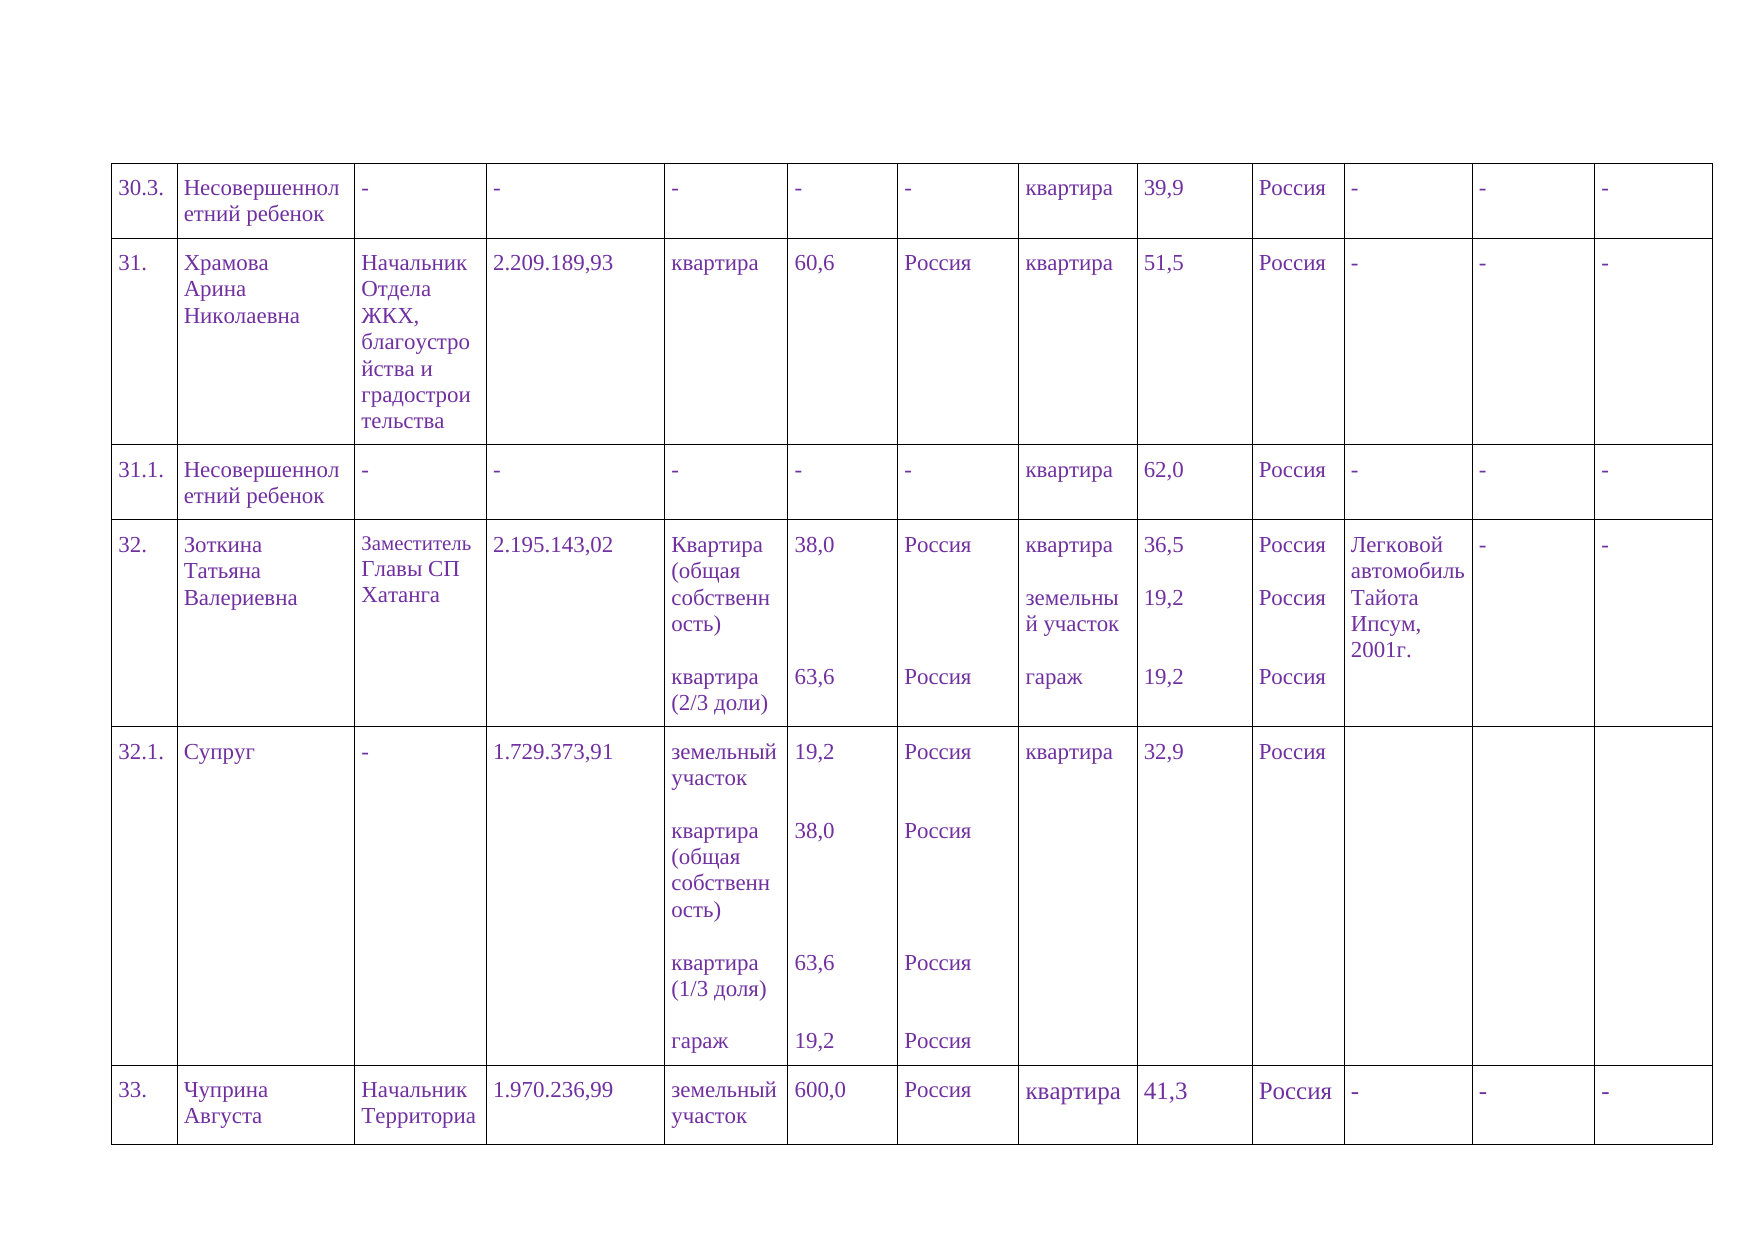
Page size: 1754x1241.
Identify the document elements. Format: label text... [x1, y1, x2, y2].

table_cell квартира [665, 239, 787, 444]
table_cell - [1595, 520, 1712, 726]
table_cell квартира [1019, 239, 1137, 444]
table_cell квартира земельный участок гараж [1019, 520, 1137, 726]
table_cell - [355, 727, 486, 1064]
table_cell 2.209.189,93 [487, 239, 664, 444]
table_cell - [487, 445, 664, 519]
table_cell Россия - [1253, 1066, 1344, 1144]
table_cell квартира [1019, 445, 1137, 519]
table_cell 60,6 [788, 239, 897, 444]
table_cell земельный участок квартира (общая собственность) квартира (1/3 доля) гараж [665, 727, 787, 1064]
table_cell 33. [112, 1066, 177, 1144]
table_cell 19,2 38,0 63,6 19,2 [788, 727, 897, 1064]
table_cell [355, 1066, 486, 1144]
table_cell Несовершеннолетний ребенок [178, 445, 354, 519]
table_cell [178, 164, 354, 237]
table_cell Квартира (общая собственность) квартира (2/3 доли) [665, 520, 787, 726]
table_cell - [1595, 164, 1712, 237]
table_cell 32,9 [1138, 727, 1252, 1064]
table_cell 2.195.143,02 [487, 520, 664, 726]
table_cell квартира [1019, 164, 1137, 237]
table_cell Начальник Отдела ЖКХ, благоустройства и градостроительства [355, 239, 486, 444]
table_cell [665, 1066, 787, 1144]
table_cell - [788, 445, 897, 519]
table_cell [178, 1066, 354, 1144]
table_cell - - [1473, 1066, 1594, 1144]
table_cell - [1595, 239, 1712, 444]
table_cell квартира [1019, 727, 1137, 1064]
table_cell Россия [1253, 164, 1344, 237]
table_cell - [355, 445, 486, 519]
table_cell - [1345, 445, 1472, 519]
table_cell - [1473, 520, 1594, 726]
table_cell Россия [1253, 239, 1344, 444]
table_cell 30.3. [112, 164, 177, 237]
table_cell - [665, 445, 787, 519]
table_cell Россия Россия [898, 520, 1018, 726]
table_cell 1.729.373,91 [487, 727, 664, 1064]
table_cell - [1595, 445, 1712, 519]
table_cell 31.1. [112, 445, 177, 519]
table_cell Россия Россия Россия Россия [898, 727, 1018, 1064]
table_cell 62,0 [1138, 445, 1252, 519]
table_cell - - [1345, 1066, 1472, 1144]
table_cell 51,5 [1138, 239, 1252, 444]
table_cell 36,5 19,2 19,2 [1138, 520, 1252, 726]
table_cell 39,9 [1138, 164, 1252, 237]
table_cell - - [1595, 1066, 1712, 1144]
table_cell Россия [1253, 727, 1344, 1064]
table_cell Россия Россия Россия [1253, 520, 1344, 726]
table_cell Россия [898, 239, 1018, 444]
table_cell - [788, 164, 897, 237]
table_cell - [355, 164, 486, 237]
table_cell - [1473, 445, 1594, 519]
table_cell - [1473, 239, 1594, 444]
table_cell Супруг [178, 727, 354, 1064]
table_cell - [1473, 164, 1594, 237]
table_cell 32. [112, 520, 177, 726]
table_cell - [487, 164, 664, 237]
table_cell 32.1. [112, 727, 177, 1064]
table_cell Зоткина Татьяна Валериевна [178, 520, 354, 726]
table_cell - [1345, 239, 1472, 444]
table_cell [1345, 727, 1472, 1064]
table_cell квартира - [1019, 1066, 1137, 1144]
table_cell - [898, 445, 1018, 519]
table_cell Заместитель Главы СП Хатанга [355, 520, 486, 726]
table_cell 38,0 63,6 [788, 520, 897, 726]
table_cell Храмова Арина Николаевна [178, 239, 354, 444]
table_cell - [898, 164, 1018, 237]
table_cell Легковой автомобиль Тайота Ипсум, 2001г. [1345, 520, 1472, 726]
table_cell Россия [1253, 445, 1344, 519]
table_cell Россия Россия [898, 1066, 1018, 1144]
table_cell - [1345, 164, 1472, 237]
table_cell [1595, 727, 1712, 1064]
table_cell 600,0 38,9 [788, 1066, 897, 1144]
table_cell 31. [112, 239, 177, 444]
table_cell - [665, 164, 787, 237]
table_cell 41,3 - [1138, 1066, 1252, 1144]
table_cell [1473, 727, 1594, 1064]
table_cell 1.970.236,99 [487, 1066, 664, 1144]
